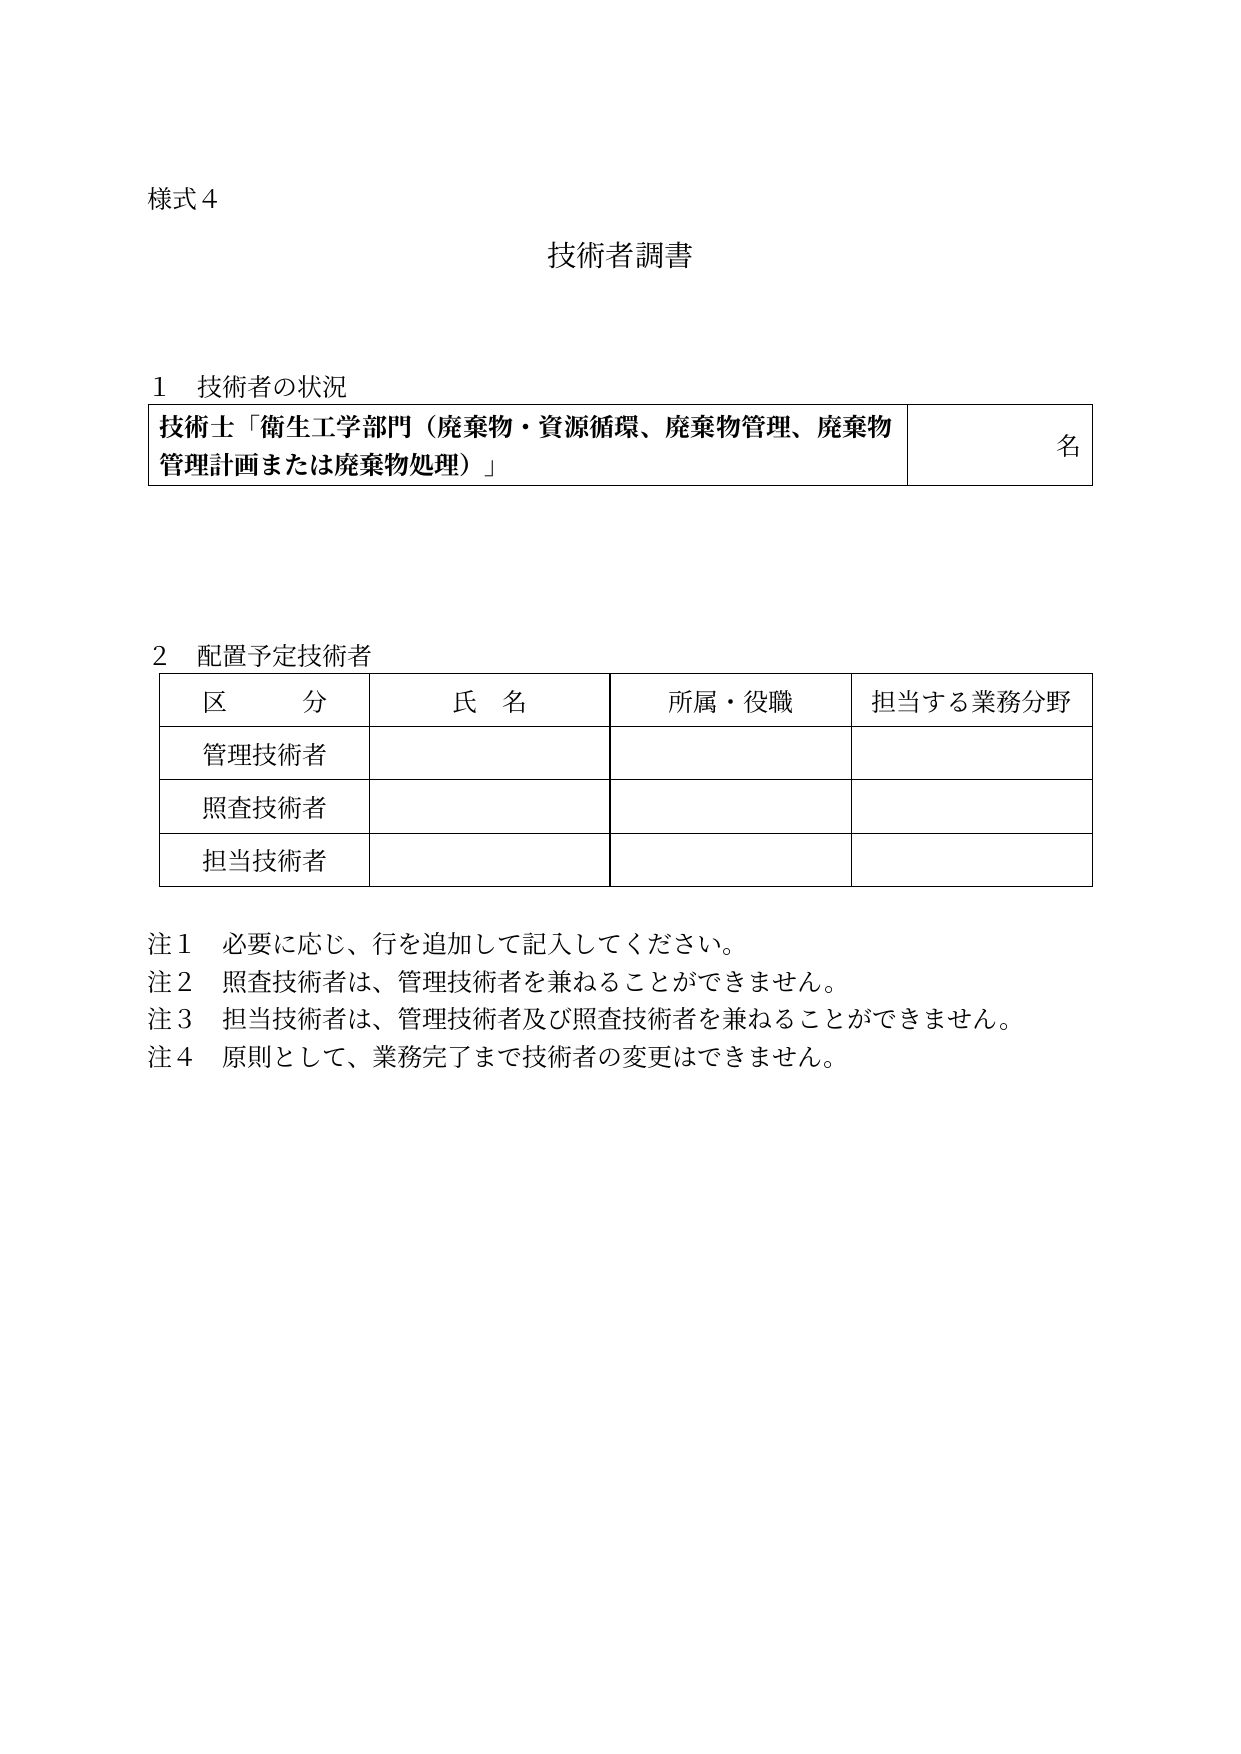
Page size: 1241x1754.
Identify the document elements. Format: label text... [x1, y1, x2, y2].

table_cell [370, 834, 609, 886]
table_header 氏 名 [370, 674, 609, 726]
table_cell [852, 834, 1092, 886]
text 注４ 原則として、業務完了まで技術者の変更はできません。 [148, 1037, 1092, 1074]
table_cell [370, 727, 609, 779]
table_cell [852, 727, 1092, 779]
table_header 名 [908, 405, 1092, 484]
text 様式４ [148, 179, 1092, 217]
text １ 技術者の状況 [148, 367, 1092, 404]
text 注１ 必要に応じ、行を追加して記入してください。 [148, 924, 1092, 962]
text ２ 配置予定技術者 [148, 636, 1092, 673]
table_cell [370, 780, 609, 832]
table_header 技術士「衛生工学部門（廃棄物・資源循環、廃棄物管理、廃棄物管理計画または廃棄物処理）」 [149, 405, 907, 484]
table_cell [611, 834, 851, 886]
table_cell 管理技術者 [160, 727, 369, 779]
table_cell [852, 780, 1092, 832]
text 注３ 担当技術者は、管理技術者及び照査技術者を兼ねることができません。 [148, 999, 1092, 1037]
text 技術者調書 [148, 217, 1092, 292]
table_cell [611, 780, 851, 832]
table_header 区 分 [160, 674, 369, 726]
text 注２ 照査技術者は、管理技術者を兼ねることができません。 [148, 962, 1092, 999]
table_header 担当する業務分野 [852, 674, 1092, 726]
table_cell [611, 727, 851, 779]
table_header 所属・役職 [611, 674, 851, 726]
table_cell 照査技術者 [160, 780, 369, 832]
table_cell 担当技術者 [160, 834, 369, 886]
